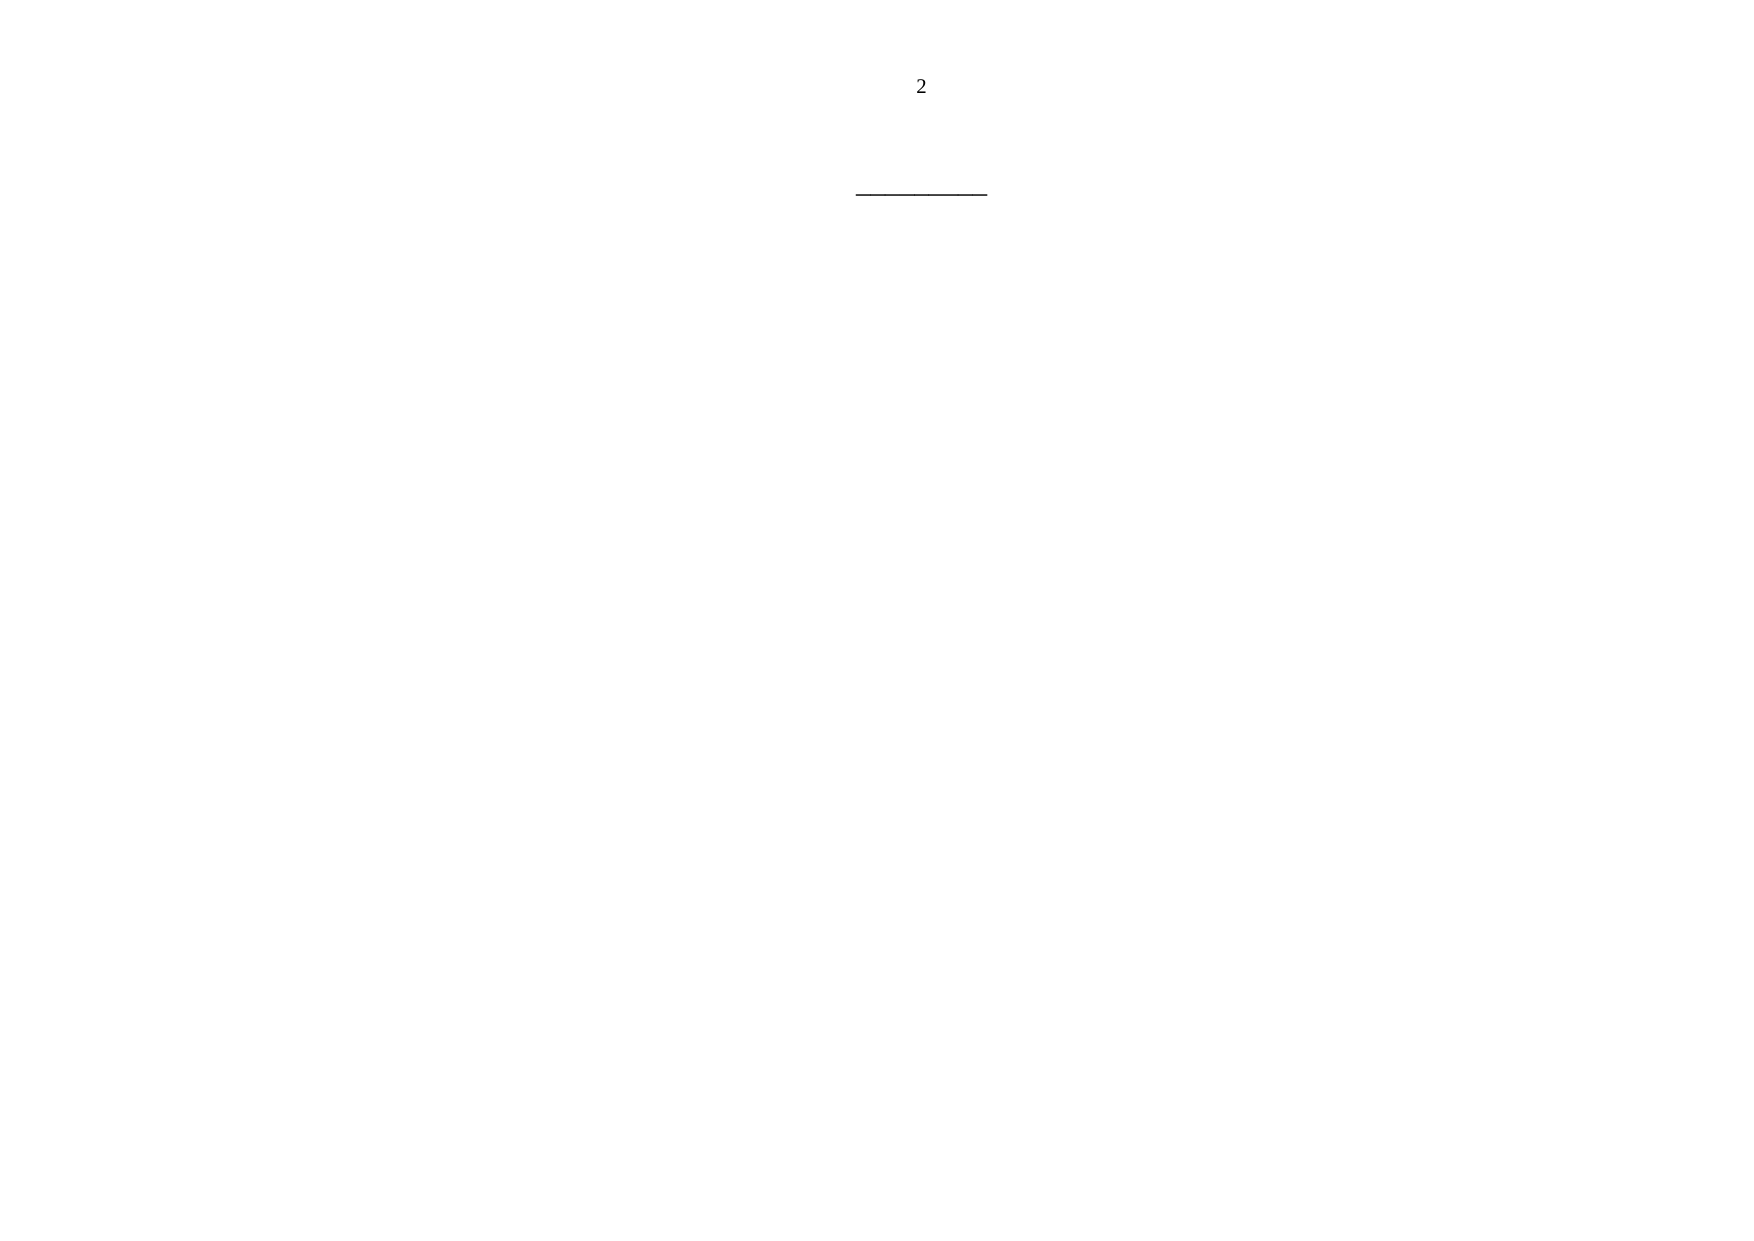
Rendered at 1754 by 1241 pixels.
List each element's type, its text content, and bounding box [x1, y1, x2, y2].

text _________ [148, 165, 1695, 198]
